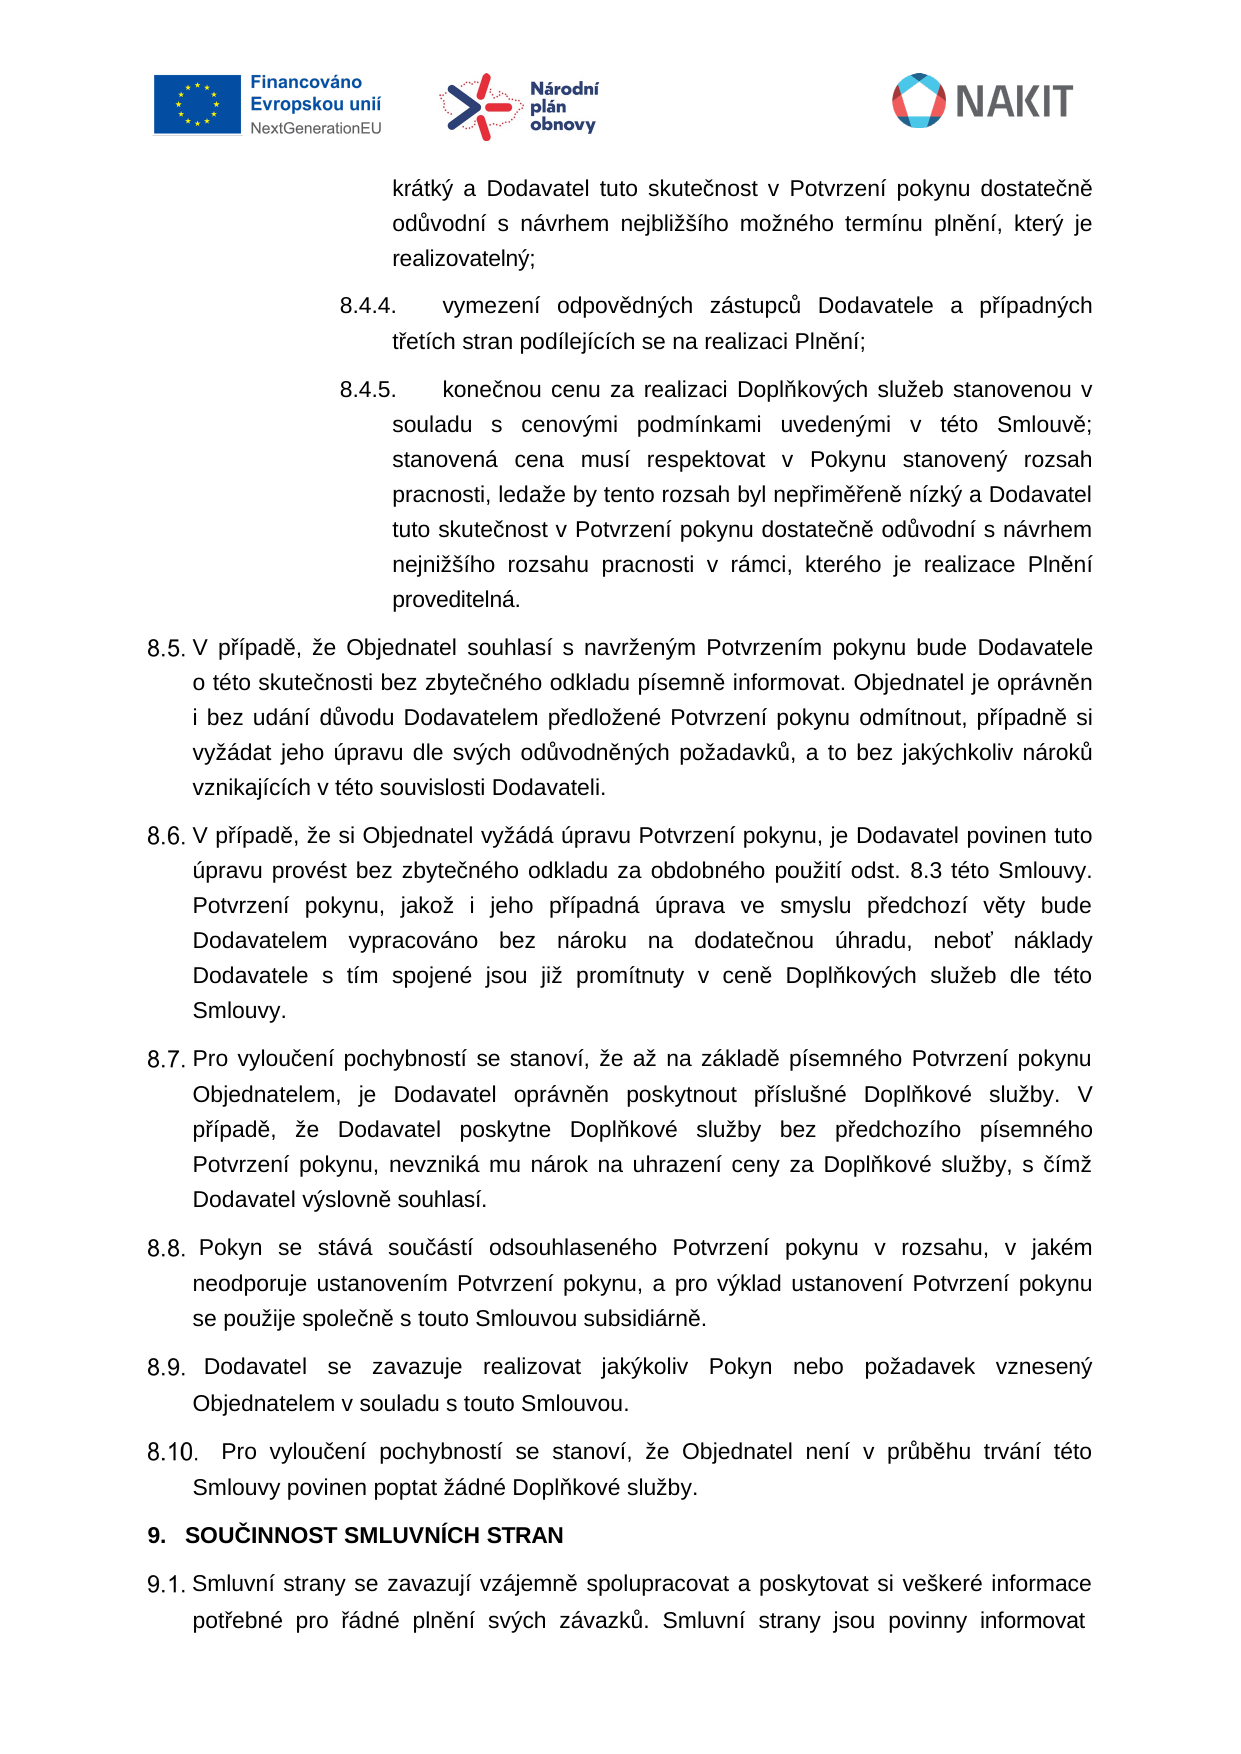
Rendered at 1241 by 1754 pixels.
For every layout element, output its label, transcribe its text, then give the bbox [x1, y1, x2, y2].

picture [147, 1238, 185, 1257]
text Smluvní strany se zavazují vzájemně spolupracovat a poskytovat si veškeré informace potřebné pro řádné plnění svých závazků. Smluvní strany jsou povinny informovat [148, 1570, 1093, 1633]
subtitle SOUČINNOST SMLUVNÍCH STRAN [147, 1522, 1163, 1549]
picture [147, 1442, 198, 1461]
text krátký a Dodavatel tuto skutečnost v Potvrzení pokynu dostatečně odůvodní s návrhem nejbližšího možného termínu plnění, který je realizovatelný; [392, 174, 1093, 271]
list konečnou cenu za realizaci Doplňkových služeb stanovenou v souladu s cenovými podmínkami uvedenými v této Smlouvě; stanovená cena musí respektovat v Pokynu stanovený rozsah pracnosti, ledaže by tento rozsah byl nepřiměřeně nízký a Dodavatel tuto skutečnost v Potvrzení pokynu dostatečně odůvodní s návrhem nejnižšího rozsahu pracnosti v rámci, kterého je realizace Plnění proveditelná. [339, 376, 1093, 612]
list vymezení odpovědných zástupců Dodavatele a případných třetích stran podílejících se na realizaci Plnění; [339, 292, 1093, 354]
picture [147, 65, 398, 141]
picture [147, 1049, 185, 1068]
picture [147, 1357, 185, 1376]
picture [147, 1574, 185, 1593]
text Dodavatel se zavazuje realizovat jakýkoliv Pokyn nebo požadavek vznesený Objednatelem v souladu s touto Smlouvou. [148, 1353, 1093, 1416]
text Pro vyloučení pochybností se stanoví, že až na základě písemného Potvrzení pokynu Objednatelem, je Dodavatel oprávněn poskytnout příslušné Doplňkové služby. V případě, že Dodavatel poskytne Doplňkové služby bez předchozího písemného Potvrzení pokynu, nevzniká mu nárok na uhrazení ceny za Doplňkové služby, s čímž Dodavatel výslovně souhlasí. [148, 1045, 1093, 1212]
picture [147, 638, 185, 657]
picture [439, 73, 600, 141]
picture [147, 826, 185, 845]
text V případě, že Objednatel souhlasí s navrženým Potvrzením pokynu bude Dodavatele o této skutečnosti bez zbytečného odkladu písemně informovat. Objednatel je oprávněn i bez udání důvodu Dodavatelem předložené Potvrzení pokynu odmítnout, případně si vyžádat jeho úpravu dle svých odůvodněných požadavků, a to bez jakýchkoliv nároků vznikajících v této souvislosti Dodavateli. [192, 634, 1093, 800]
text Pro vyloučení pochybností se stanoví, že Objednatel není v průběhu trvání této Smlouvy povinen poptat žádné Doplňkové služby. [148, 1438, 1093, 1501]
picture [892, 73, 1074, 128]
text Pokyn se stává součástí odsouhlaseného Potvrzení pokynu v rozsahu, v jakém neodporuje ustanovením Potvrzení pokynu, a pro výklad ustanovení Potvrzení pokynu se použije společně s touto Smlouvou subsidiárně. [148, 1234, 1093, 1332]
text V případě, že si Objednatel vyžádá úpravu Potvrzení pokynu, je Dodavatel povinen tuto úpravu provést bez zbytečného odkladu za obdobného použití odst. 8.3 této Smlouvy. Potvrzení pokynu, jakož i jeho případná úprava ve smyslu předchozí věty bude Dodavatelem vypracováno bez nároku na dodatečnou úhradu, neboť náklady Dodavatele s tím spojené jsou již promítnuty v ceně Doplňkových služeb dle této Smlouvy. [192, 822, 1093, 1023]
